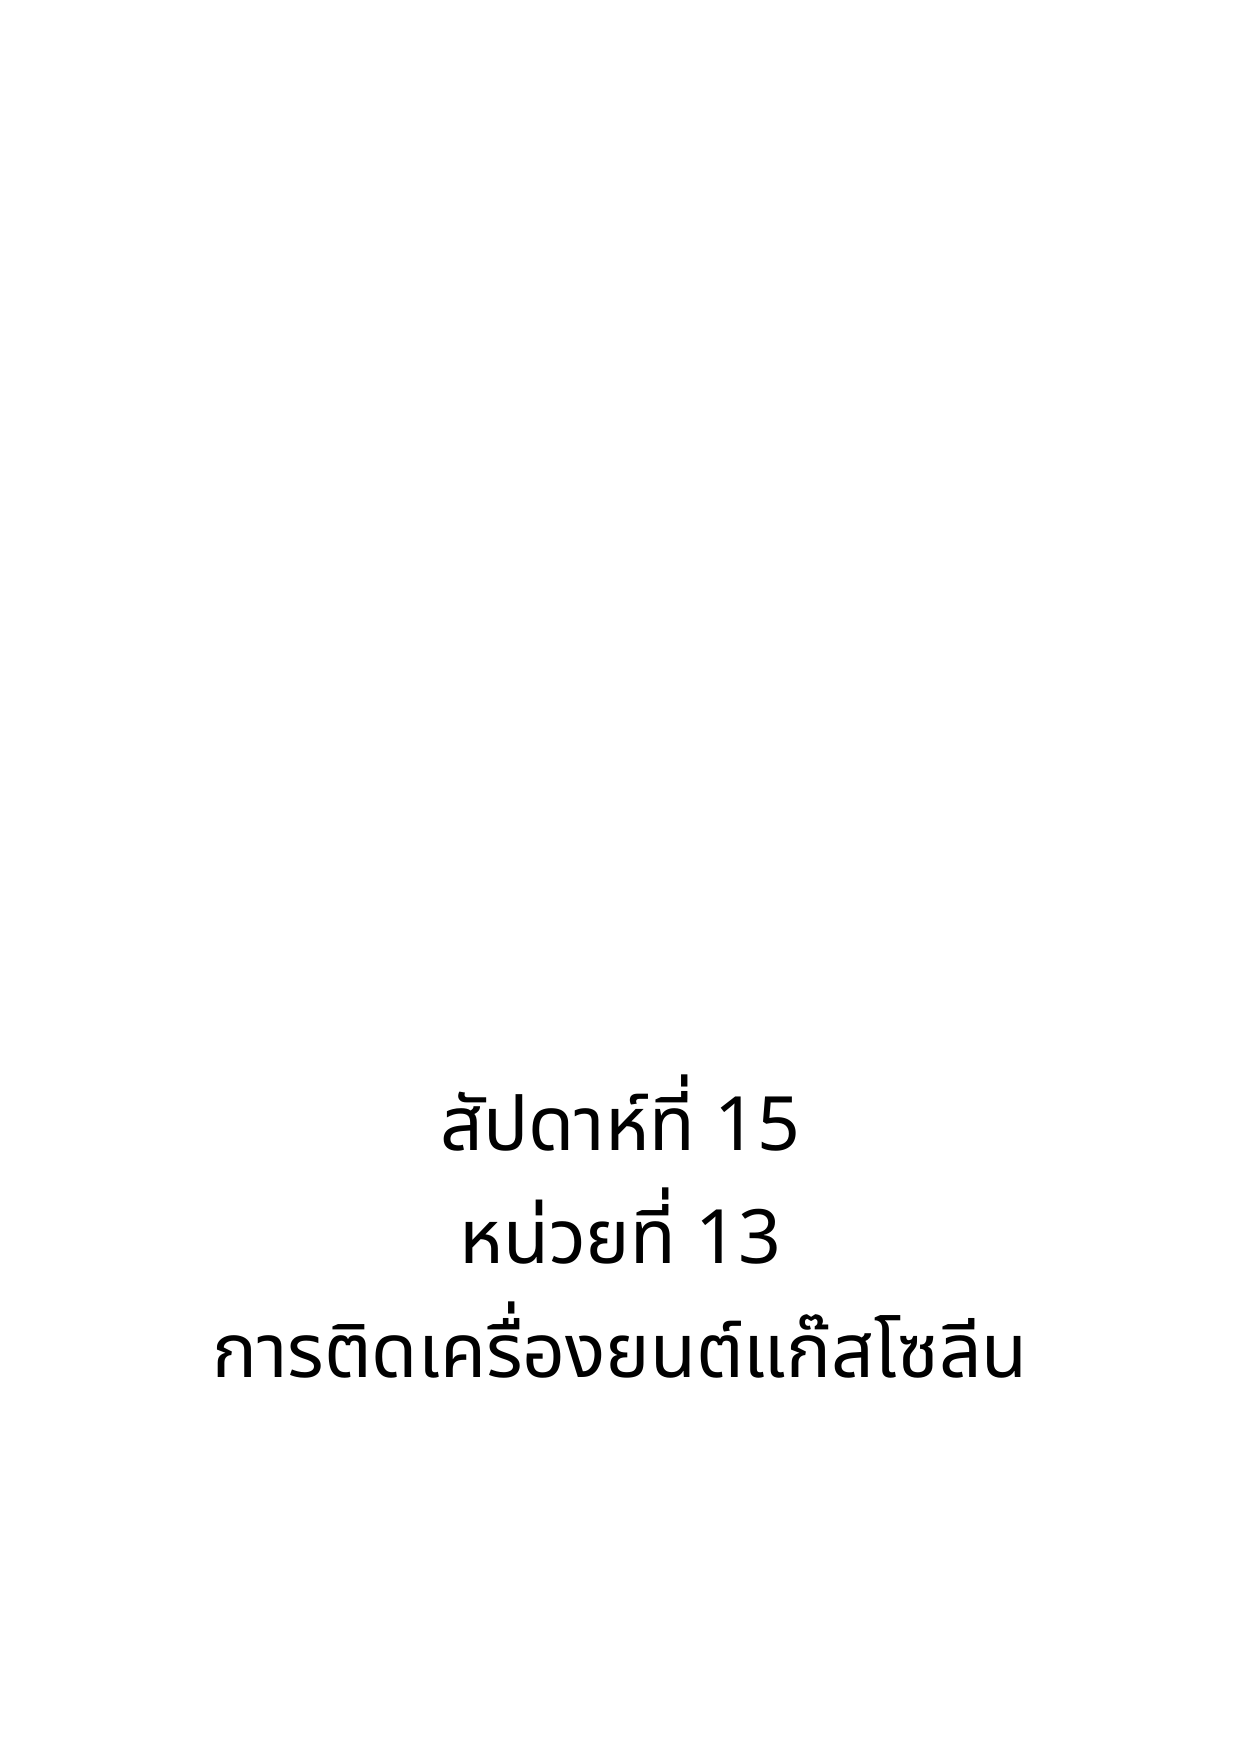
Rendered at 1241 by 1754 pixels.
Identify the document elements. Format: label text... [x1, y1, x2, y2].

text หน่วยที่ 13 [150, 1184, 1090, 1298]
text การติดเครื่องยนต์แก๊สโซลีน [150, 1298, 1090, 1411]
text สัปดาห์ที่ 15 [150, 1070, 1090, 1184]
